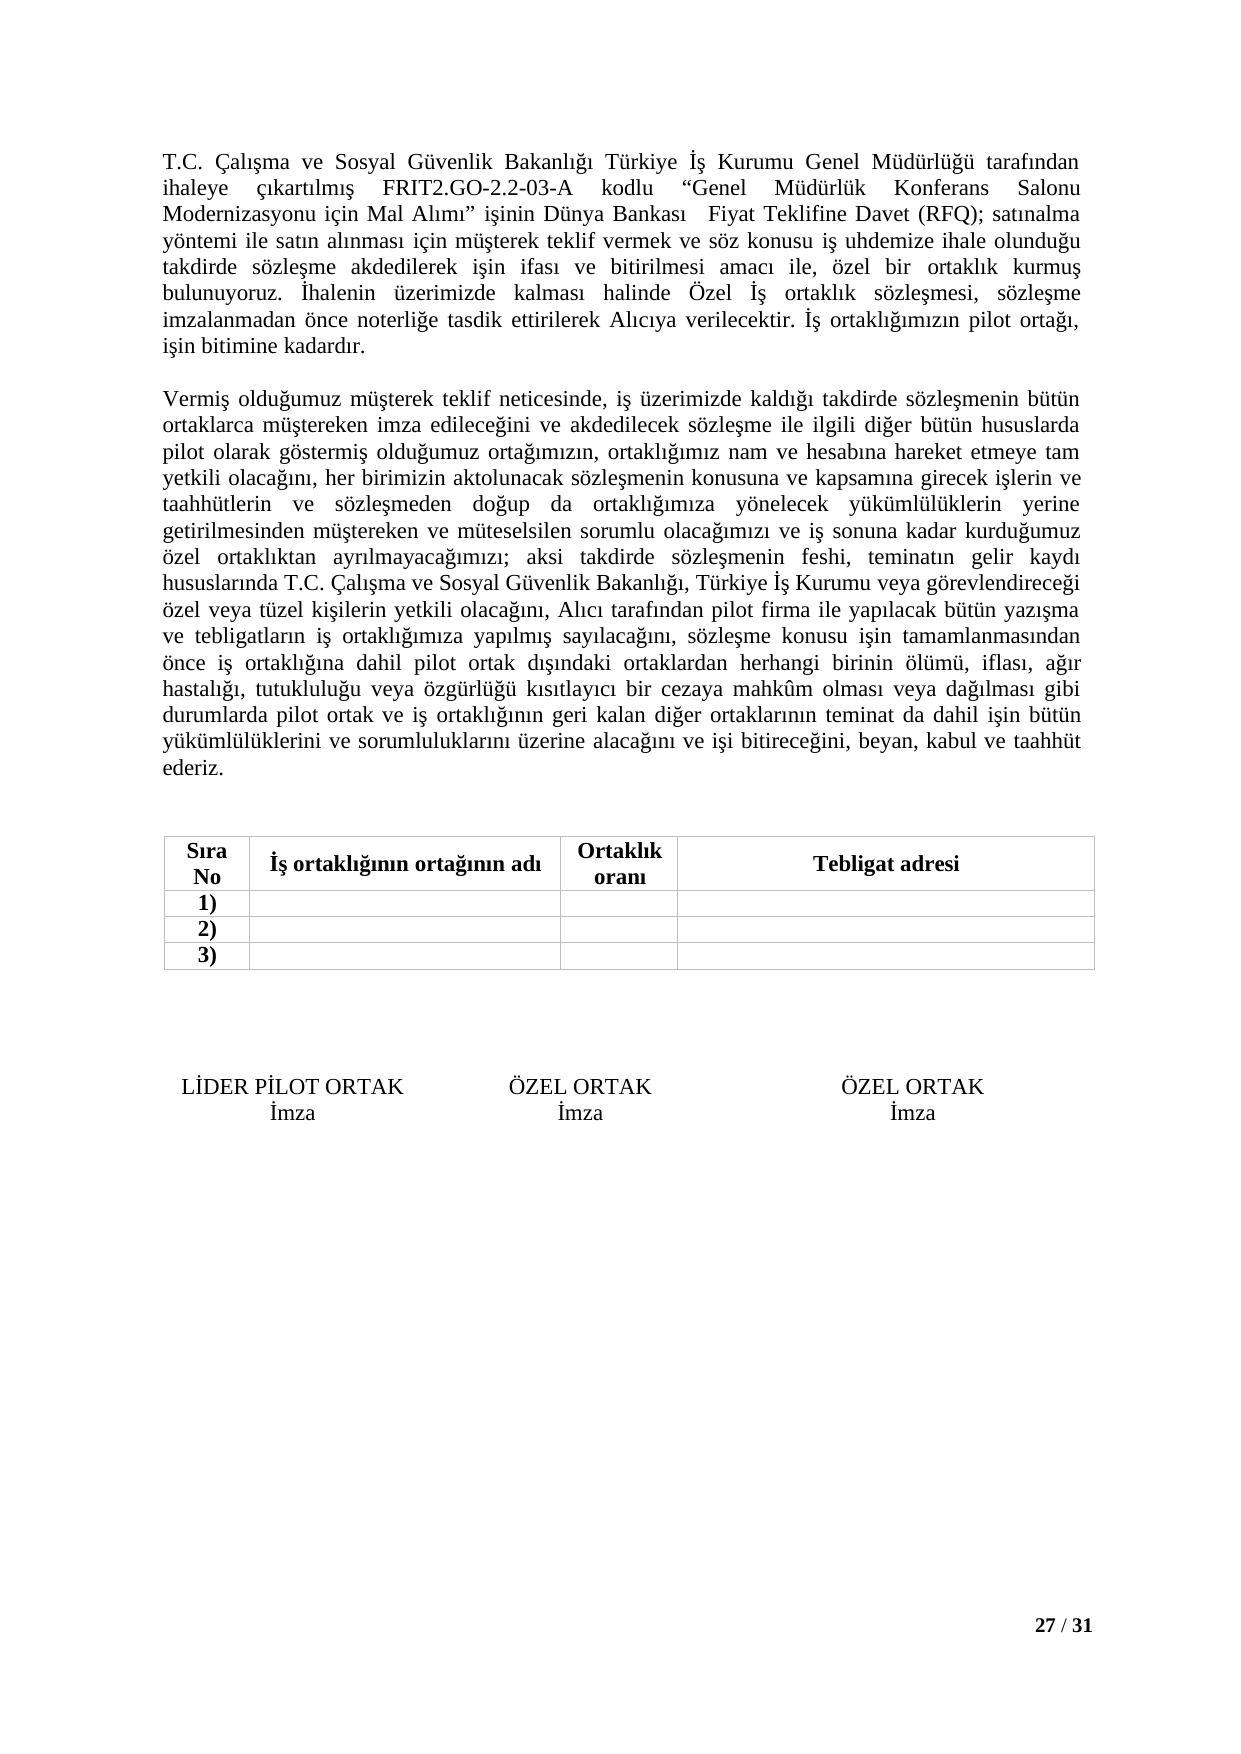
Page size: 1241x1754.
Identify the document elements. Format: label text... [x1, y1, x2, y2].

text T.C. Çalışma ve Sosyal Güvenlik Bakanlığı Türkiye İş Kurumu Genel Müdürlüğü tarafından ihaleye çıkartılmış FRIT2.GO-2.2-03-A kodlu “Genel Müdürlük Konferans Salonu Modernizasyonu için Mal Alımı” işinin Dünya Bankası Fiyat Teklifine Davet (RFQ); satınalma yöntemi ile satın alınması için müşterek teklif vermek ve söz konusu iş uhdemize ihale olunduğu takdirde sözleşme akdedilerek işin ifası ve bitirilmesi amacı ile, özel bir ortaklık kurmuş bulunuyoruz. İhalenin üzerimizde kalması halinde Özel İş ortaklık sözleşmesi, sözleşme imzalanmadan önce noterliğe tasdik ettirilerek Alıcıya verilecektir. İş ortaklığımızın pilot ortağı, işin bitimine kadardır. [162, 148, 1081, 358]
table_cell [250, 943, 560, 969]
table_cell [678, 943, 1094, 969]
table_cell [678, 917, 1094, 942]
table_cell 3) [165, 943, 249, 969]
text Vermiş olduğumuz müşterek teklif neticesinde, iş üzerimizde kaldığı takdirde sözleşmenin bütün ortaklarca müştereken imza edileceğini ve akdedilecek sözleşme ile ilgili diğer bütün hususlarda pilot olarak göstermiş olduğumuz ortağımızın, ortaklığımız nam ve hesabına hareket etmeye tam yetkili olacağını, her birimizin aktolunacak sözleşmenin konusuna ve kapsamına girecek işlerin ve taahhütlerin ve sözleşmeden doğup da ortaklığımıza yönelecek yükümlülüklerin yerine getirilmesinden müştereken ve müteselsilen sorumlu olacağımızı ve iş sonuna kadar kurduğumuz özel ortaklıktan ayrılmayacağımızı; aksi takdirde sözleşmenin feshi, teminatın gelir kaydı hususlarında T.C. Çalışma ve Sosyal Güvenlik Bakanlığı, Türkiye İş Kurumu veya görevlendireceği özel veya tüzel kişilerin yetkili olacağını, Alıcı tarafından pilot firma ile yapılacak bütün yazışma ve tebligatların iş ortaklığımıza yapılmış sayılacağını, sözleşme konusu işin tamamlanmasından önce iş ortaklığına dahil pilot ortak dışındaki ortaklardan herhangi birinin ölümü, iflası, ağır hastalığı, tutukluluğu veya özgürlüğü kısıtlayıcı bir cezaya mahkûm olması veya dağılması gibi durumlarda pilot ortak ve iş ortaklığının geri kalan diğer ortaklarının teminat da dahil işin bütün yükümlülüklerini ve sorumluluklarını üzerine alacağını ve işi bitireceğini, beyan, kabul ve taahhüt ederiz. [162, 385, 1081, 780]
table_header LİDER PİLOT ORTAK [160, 1076, 456, 1102]
table_cell 1) [165, 891, 249, 916]
table_header Tebligat adresi [678, 837, 1094, 890]
table_header Ortaklık oranı [561, 837, 677, 890]
table_cell [561, 891, 677, 916]
table_header ÖZEL ORTAK [456, 1076, 746, 1102]
table_cell İmza [456, 1102, 746, 1127]
table_cell İmza [160, 1102, 456, 1127]
table_cell [250, 917, 560, 942]
table_cell [678, 891, 1094, 916]
table_cell [561, 943, 677, 969]
table_cell [561, 917, 677, 942]
table_header İş ortaklığının ortağının adı [250, 837, 560, 890]
table_header Sıra No [165, 837, 249, 890]
table_cell İmza [746, 1102, 1005, 1127]
table_cell [250, 891, 560, 916]
table_cell 2) [165, 917, 249, 942]
table_header ÖZEL ORTAK [746, 1076, 1005, 1102]
